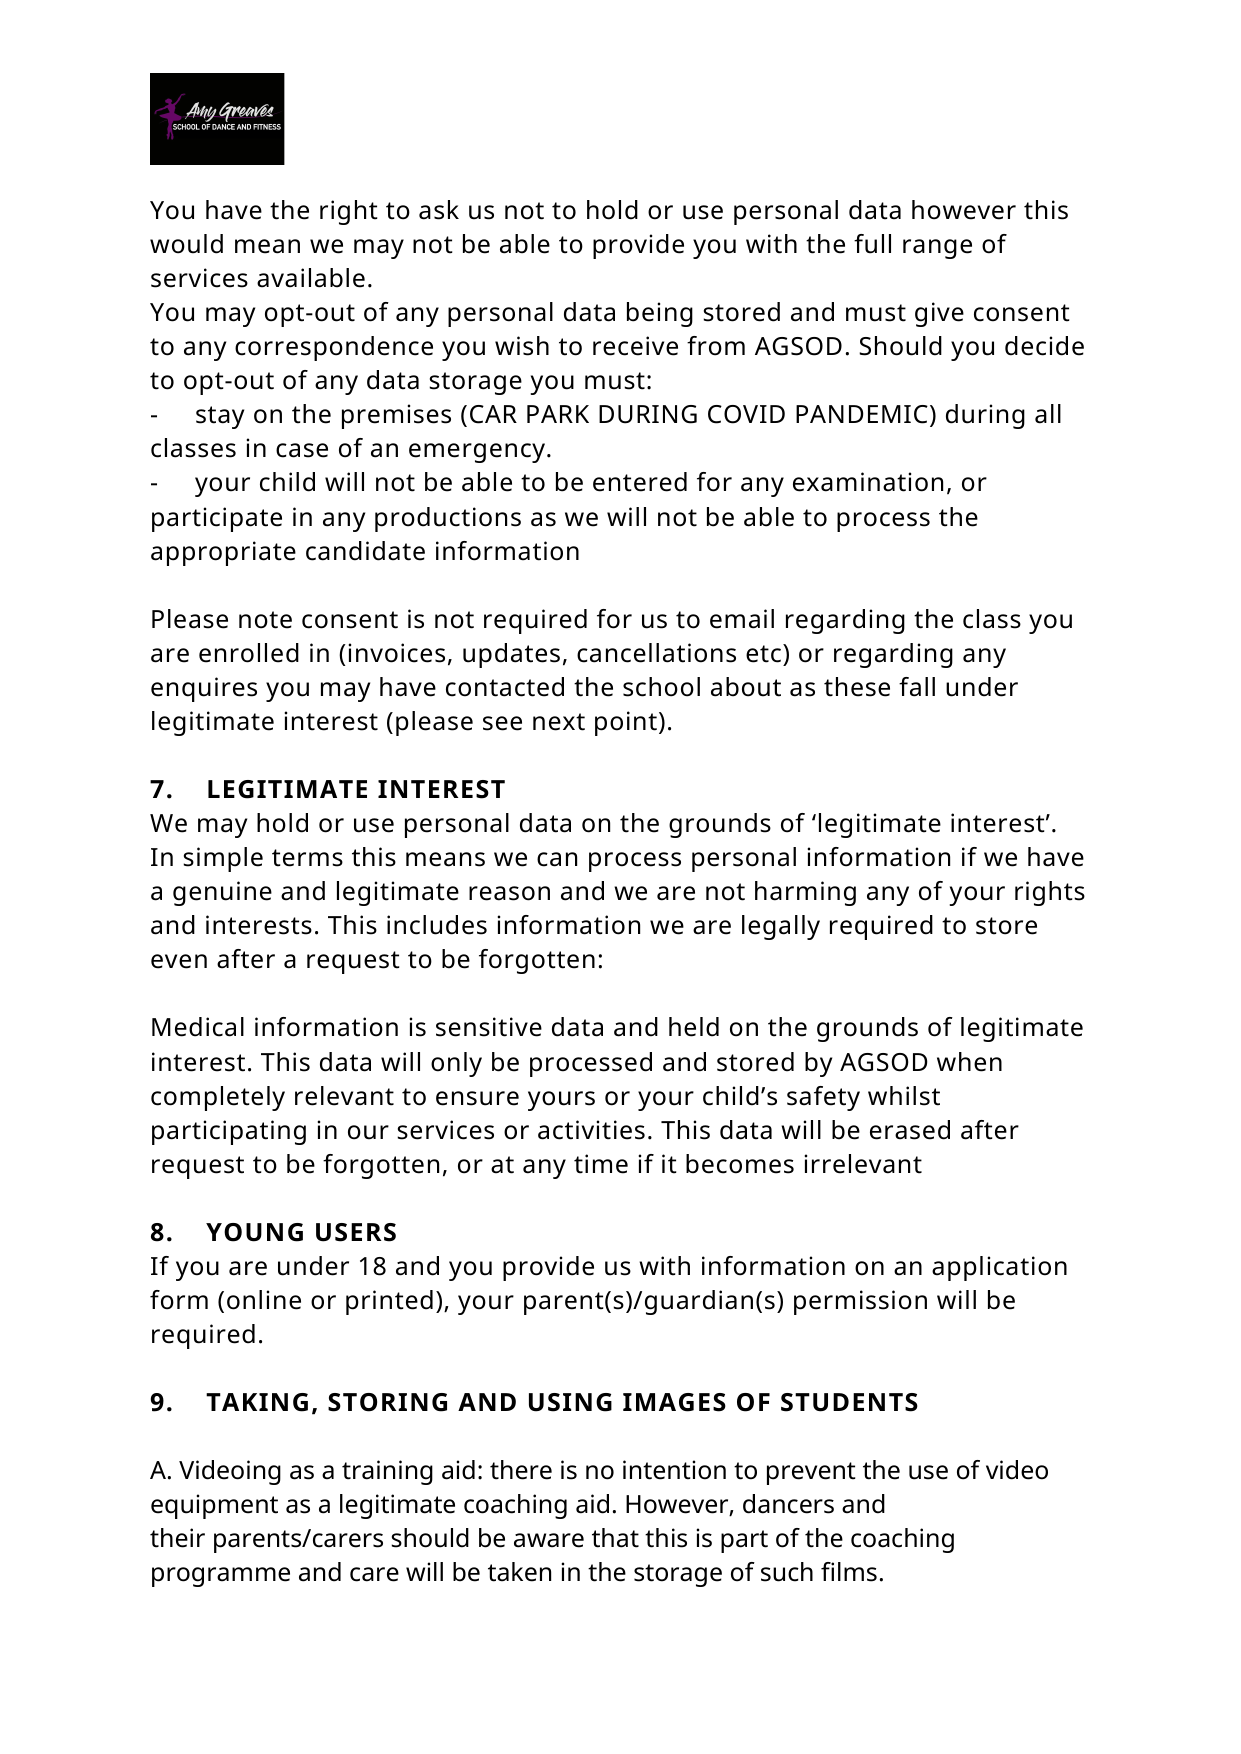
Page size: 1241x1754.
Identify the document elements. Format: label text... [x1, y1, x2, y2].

text You may opt-out of any personal data being stored and must give consent to any correspondence you wish to receive from AGSOD. Should you decide to opt-out of any data storage you must: [150, 295, 1090, 397]
text Please note consent is not required for us to email regarding the class you are enrolled in (invoices, updates, cancellations etc) or regarding any enquires you may have contacted the school about as these fall under legitimate interest (please see next point). [150, 601, 1090, 738]
text - your child will not be able to be entered for any examination, or participate in any productions as we will not be able to process the appropriate candidate information [150, 465, 1090, 567]
text Medical information is sensitive data and held on the grounds of legitimate interest. This data will only be processed and stored by AGSOD when completely relevant to ensure yours or your child’s safety whilst participating in our services or activities. This data will be erased after request to be forgotten, or at any time if it becomes irrelevant [150, 1010, 1090, 1180]
text - stay on the premises (CAR PARK DURING COVID PANDEMIC) during all classes in case of an emergency. [150, 397, 1090, 465]
text 8. YOUNG USERS [150, 1214, 1090, 1248]
text A. Videoing as a training aid: there is no intention to prevent the use of video equipment as a legitimate coaching aid. However, dancers and their parents/carers should be aware that this is part of the coaching programme and care will be taken in the storage of such films. [885, 1453, 1090, 1589]
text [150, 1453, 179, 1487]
text If you are under 18 and you provide us with information on an application form (online or printed), your parent(s)/guardian(s) permission will be required. [150, 1248, 1090, 1351]
text 9. TAKING, STORING AND USING IMAGES OF STUDENTS [150, 1385, 1090, 1419]
text You have the right to ask us not to hold or use personal data however this would mean we may not be able to provide you with the full range of services available. [150, 193, 1090, 295]
text We may hold or use personal data on the grounds of ‘legitimate interest’. In simple terms this means we can process personal information if we have a genuine and legitimate reason and we are not harming any of your rights and interests. This includes information we are legally required to store even after a request to be forgotten: [150, 806, 1090, 1010]
text 7. LEGITIMATE INTEREST [150, 772, 1090, 806]
picture [150, 73, 285, 165]
